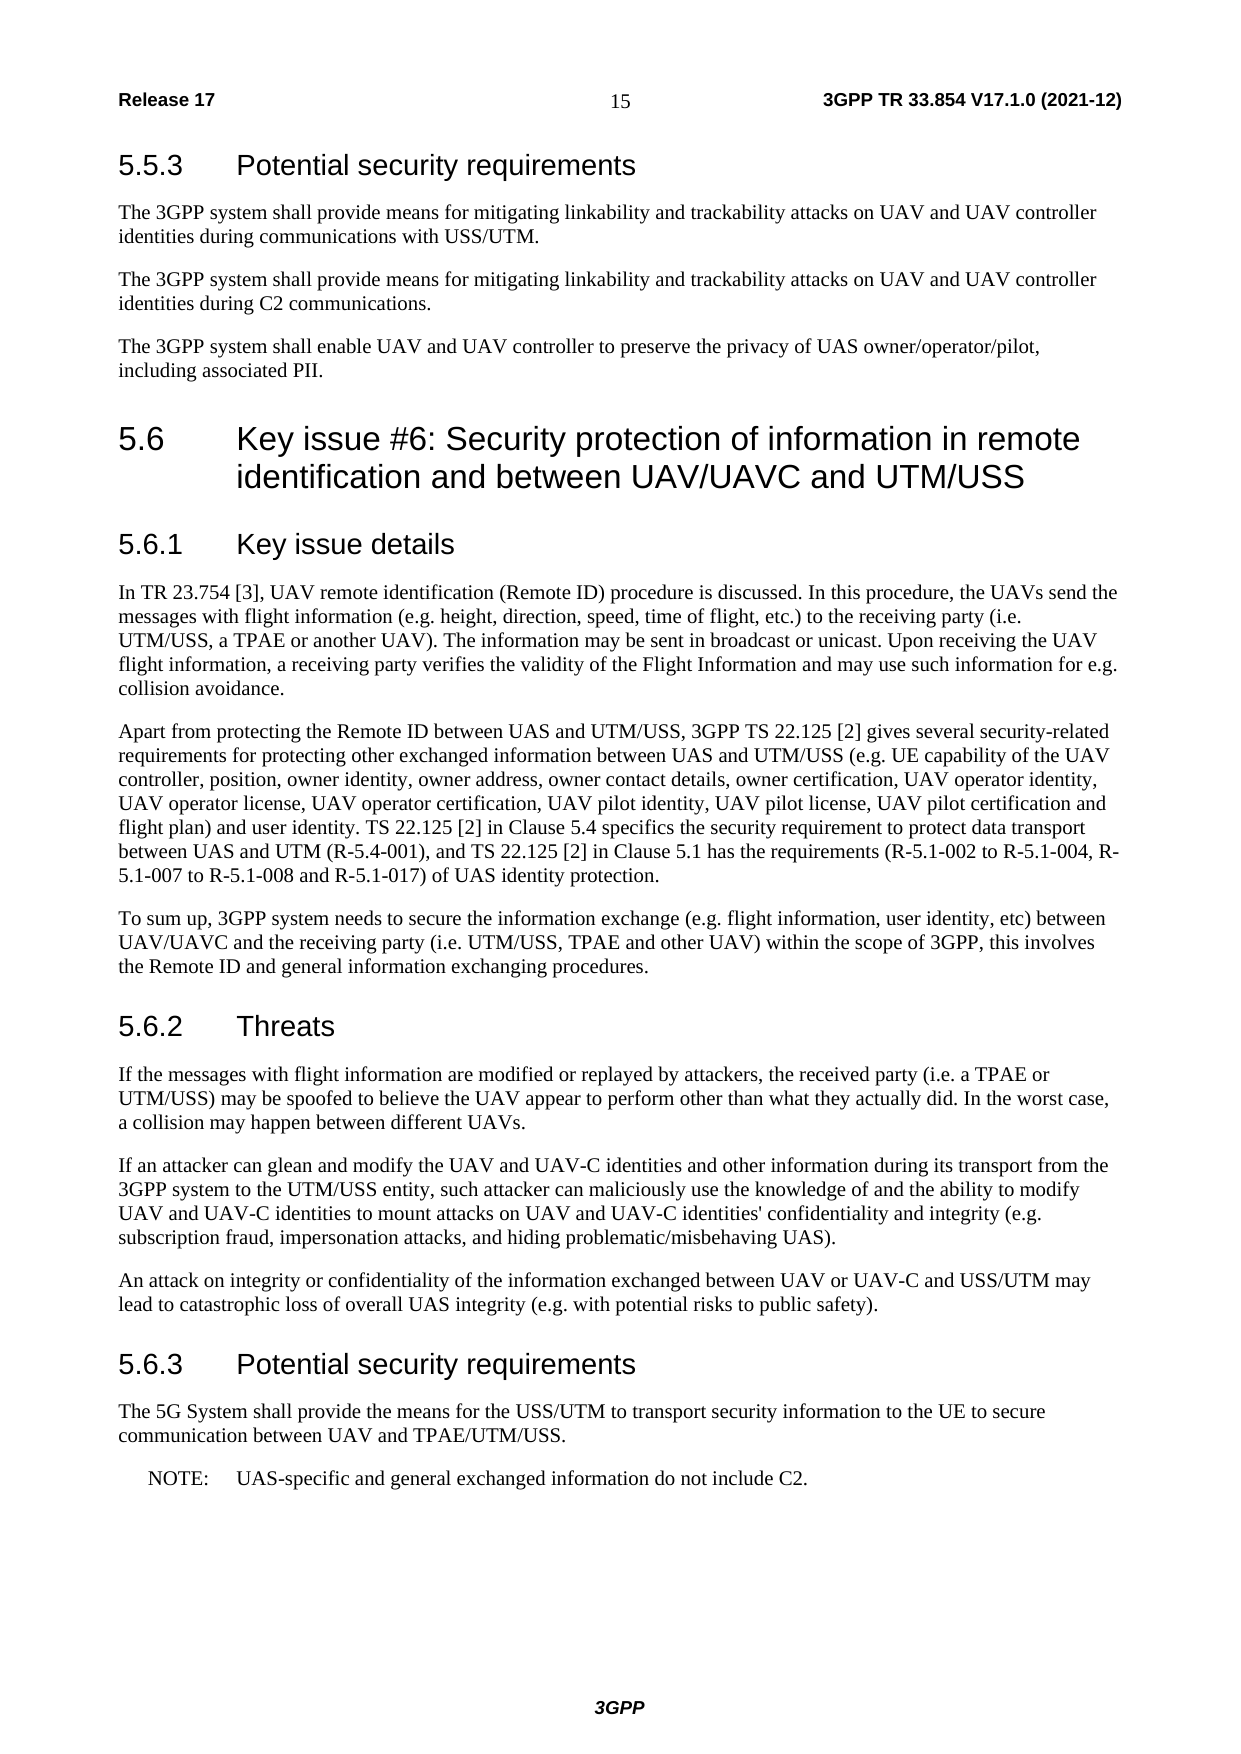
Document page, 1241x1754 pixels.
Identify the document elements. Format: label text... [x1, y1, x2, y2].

subtitle 5.6.3 Potential security requirements [118, 1347, 1122, 1380]
text The 3GPP system shall enable UAV and UAV controller to preserve the privacy of UAS owner/operator/pilot, including associated PII. [118, 333, 1122, 382]
text If an attacker can glean and modify the UAV and UAV-C identities and other information during its transport from the 3GPP system to the UTM/USS entity, such attacker can maliciously use the knowledge of and the ability to modify UAV and UAV-C identities to mount attacks on UAV and UAV-C identities' confidentiality and integrity (e.g. subscription fraud, impersonation attacks, and hiding problematic/misbehaving UAS). [118, 1152, 1122, 1249]
text The 3GPP system shall provide means for mitigating linkability and trackability attacks on UAV and UAV controller identities during communications with USS/UTM. [118, 200, 1122, 248]
text If the messages with flight information are modified or replayed by attackers, the received party (i.e. a TPAE or UTM/USS) may be spoofed to believe the UAV appear to perform other than what they actually did. In the worst case, a collision may happen between different UAVs. [118, 1062, 1122, 1134]
subtitle 5.5.3 Potential security requirements [118, 147, 1122, 181]
text The 5G System shall provide the means for the USS/UTM to transport security information to the UE to secure communication between UAV and TPAE/UTM/USS. [118, 1399, 1122, 1447]
text To sum up, 3GPP system needs to secure the information exchange (e.g. flight information, user identity, etc) between UAV/UAVC and the receiving party (i.e. UTM/USS, TPAE and other UAV) within the scope of 3GPP, this involves the Remote ID and general information exchanging procedures. [118, 906, 1122, 978]
subtitle 5.6.2 Threats [118, 1009, 1122, 1043]
text Apart from protecting the Remote ID between UAS and UTM/USS, 3GPP TS 22.125 [2] gives several security-related requirements for protecting other exchanged information between UAS and UTM/USS (e.g. UE capability of the UAV controller, position, owner identity, owner address, owner contact details, owner certification, UAV operator identity, UAV operator license, UAV operator certification, UAV pilot identity, UAV pilot license, UAV pilot certification and flight plan) and user identity. TS 22.125 [2] in Clause 5.4 specifics the security requirement to protect data transport between UAS and UTM (R-5.4-001), and TS 22.125 [2] in Clause 5.1 has the requirements (R-5.1-002 to R-5.1-004, R-5.1-007 to R-5.1-008 and R-5.1-017) of UAS identity protection. [118, 719, 1122, 887]
text In TR 23.754 [3], UAV remote identification (Remote ID) procedure is discussed. In this procedure, the UAVs send the messages with flight information (e.g. height, direction, speed, time of flight, etc.) to the receiving party (i.e. UTM/USS, a TPAE or another UAV). The information may be sent in broadcast or unicast. Upon receiving the UAV flight information, a receiving party verifies the validity of the Flight Information and may use such information for e.g. collision avoidance. [118, 579, 1122, 700]
subtitle 5.6 Key issue #6: Security protection of information in remote identification and between UAV/UAVC and UTM/USS [118, 419, 1122, 496]
text An attack on integrity or confidentiality of the information exchanged between UAV or UAV-C and USS/UTM may lead to catastrophic loss of overall UAS integrity (e.g. with potential risks to public safety). [118, 1267, 1122, 1316]
subtitle 5.6.1 Key issue details [118, 527, 1122, 561]
text The 3GPP system shall provide means for mitigating linkability and trackability attacks on UAV and UAV controller identities during C2 communications. [118, 267, 1122, 315]
text NOTE: UAS-specific and general exchanged information do not include C2. [148, 1466, 1122, 1490]
